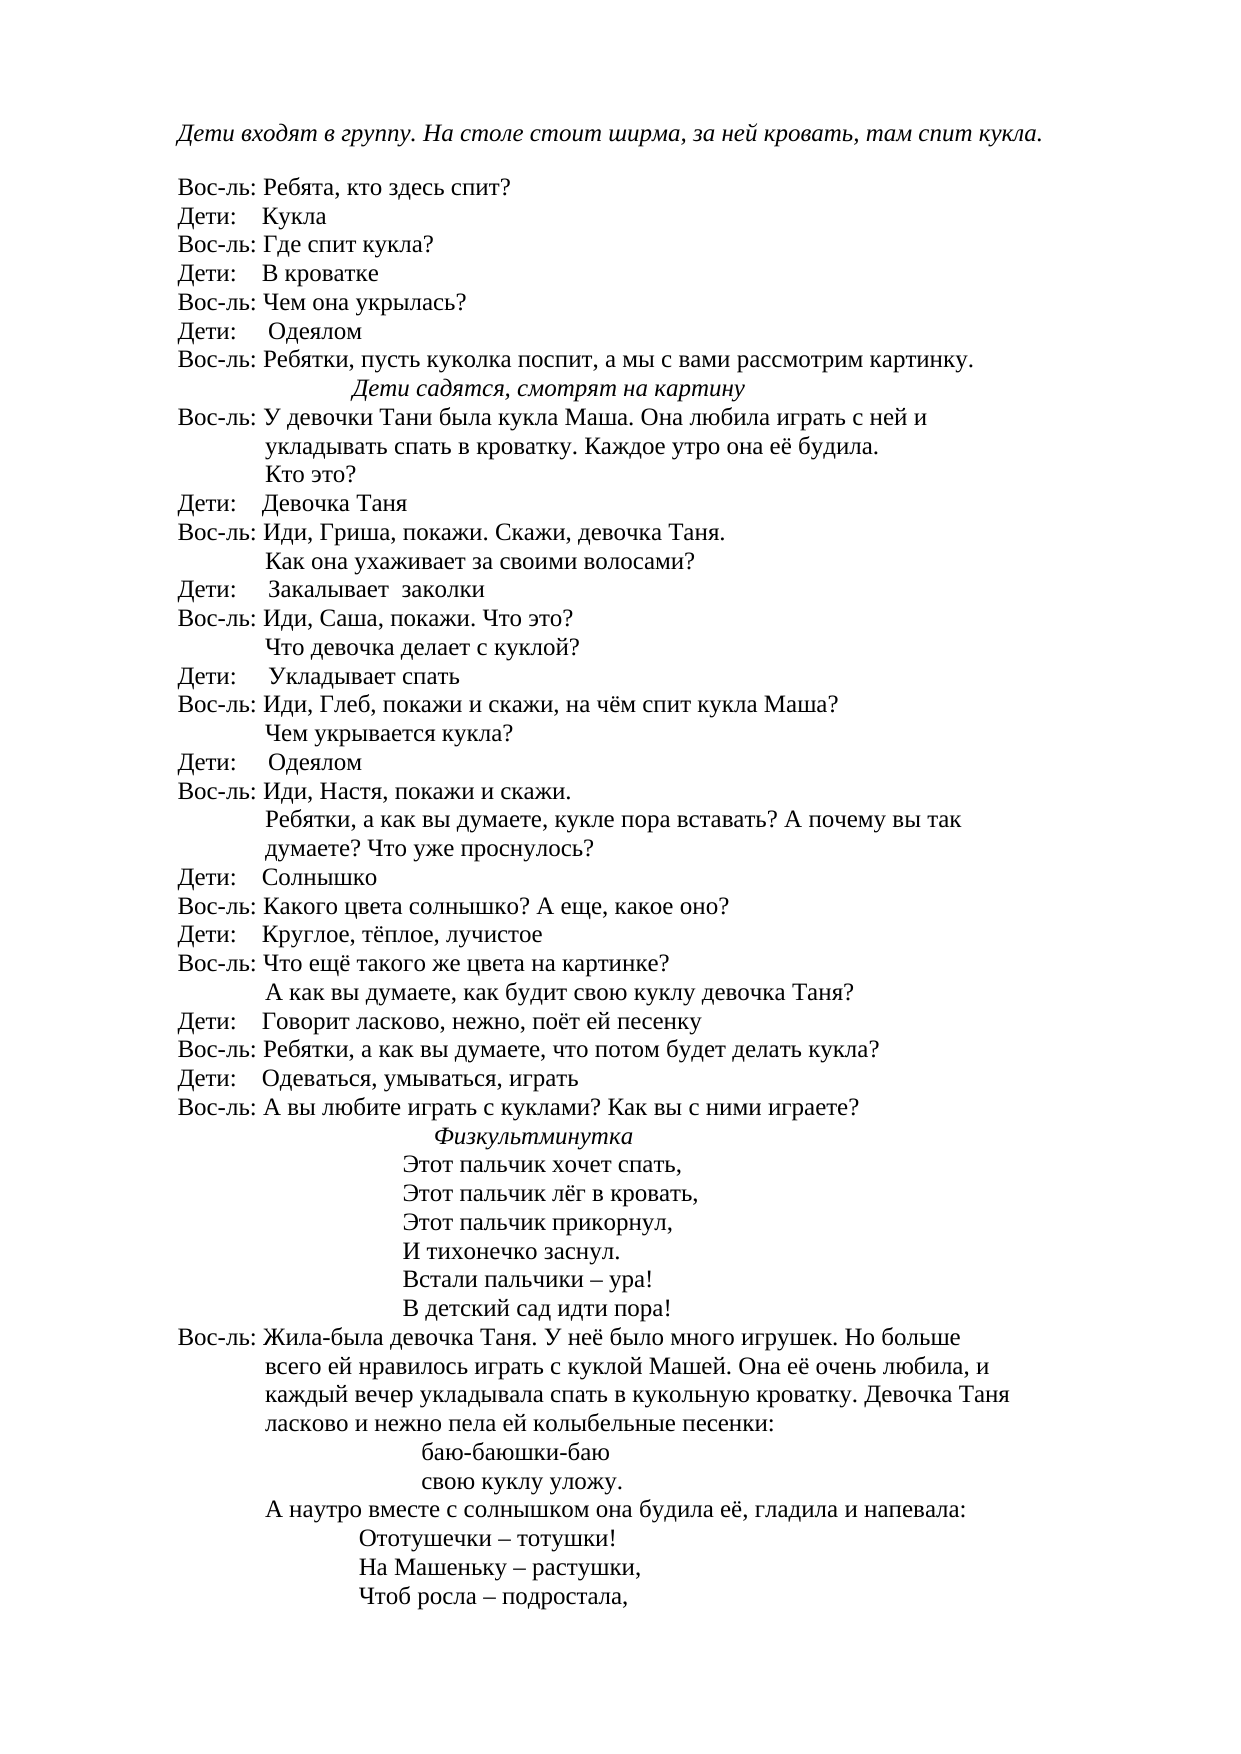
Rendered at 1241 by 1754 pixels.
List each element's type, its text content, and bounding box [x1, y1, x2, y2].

text А как вы думаете, как будит свою куклу девочка Таня? [177, 977, 1152, 1006]
text Дети: Говорит ласково, нежно, поёт ей песенку [177, 1006, 1152, 1034]
text Этот пальчик хочет спать, [177, 1149, 1152, 1178]
text Дети входят в группу. На столе стоит ширма, за ней кровать, там спит кукла. [177, 118, 1152, 147]
text Вос-ль: Чем она укрылась? [177, 287, 1152, 316]
text Дети: Солнышко [177, 862, 1152, 891]
text Дети: Круглое, тёплое, лучистое [177, 919, 1152, 948]
text Дети: Укладывает спать [177, 661, 1152, 689]
text Вос-ль: Что ещё такого же цвета на картинке? [177, 948, 1152, 977]
text ласково и нежно пела ей колыбельные песенки: [177, 1408, 1152, 1437]
text Вос-ль: Ребятки, пусть куколка поспит, а мы с вами рассмотрим картинку. [177, 344, 1152, 373]
text Вос-ль: Иди, Гриша, покажи. Скажи, девочка Таня. [177, 517, 1152, 546]
text И тихонечко заснул. [177, 1236, 1152, 1264]
text Вос-ль: Иди, Настя, покажи и скажи. [177, 776, 1152, 804]
text Дети садятся, смотрят на картину [177, 373, 1152, 402]
text Вос-ль: Иди, Саша, покажи. Что это? [177, 603, 1152, 632]
text На Машеньку – растушки, [177, 1552, 1152, 1581]
text Вос-ль: Иди, Глеб, покажи и скажи, на чём спит кукла Маша? [177, 689, 1152, 718]
text Вос-ль: Какого цвета солнышко? А еще, какое оно? [177, 891, 1152, 919]
text Этот пальчик лёг в кровать, [177, 1178, 1152, 1207]
text А наутро вместе с солнышком она будила её, гладила и напевала: [177, 1494, 1152, 1523]
text В детский сад идти пора! [177, 1293, 1152, 1322]
text Чем укрывается кукла? [177, 718, 1152, 747]
text всего ей нравилось играть с куклой Машей. Она её очень любила, и [177, 1351, 1152, 1379]
text Вос-ль: Где спит кукла? [177, 229, 1152, 258]
text Дети: Закалывает заколки [177, 574, 1152, 603]
text Ребятки, а как вы думаете, кукле пора вставать? А почему вы так [177, 804, 1152, 833]
text Дети: В кроватке [177, 258, 1152, 287]
text Дети: Одеялом [177, 747, 1152, 776]
text Встали пальчики – ура! [177, 1264, 1152, 1293]
text укладывать спать в кроватку. Каждое утро она её будила. [177, 431, 1152, 459]
text Вос-ль: А вы любите играть с куклами? Как вы с ними играете? [177, 1092, 1152, 1121]
text Вос-ль: Жила-была девочка Таня. У неё было много игрушек. Но больше [177, 1322, 1152, 1351]
text Вос-ль: Ребятки, а как вы думаете, что потом будет делать кукла? [177, 1034, 1152, 1063]
text Физкультминутка [177, 1121, 1152, 1149]
text Чтоб росла – подростала, [177, 1581, 1152, 1609]
text Дети: Кукла [177, 201, 1152, 229]
text Дети: Одеваться, умываться, играть [177, 1063, 1152, 1092]
text Дети: Одеялом [177, 316, 1152, 344]
text Вос-ль: У девочки Тани была кукла Маша. Она любила играть с ней и [177, 402, 1152, 431]
text Вос-ль: Ребята, кто здесь спит? [177, 172, 1152, 201]
text Как она ухаживает за своими волосами? [177, 546, 1152, 574]
text Дети: Девочка Таня [177, 488, 1152, 517]
text свою куклу уложу. [177, 1466, 1152, 1494]
text Ототушечки – тотушки! [177, 1523, 1152, 1552]
text каждый вечер укладывала спать в кукольную кроватку. Девочка Таня [177, 1379, 1152, 1408]
text баю-баюшки-баю [177, 1437, 1152, 1466]
text думаете? Что уже проснулось? [177, 833, 1152, 862]
text Кто это? [177, 459, 1152, 488]
text Этот пальчик прикорнул, [177, 1207, 1152, 1236]
text Что девочка делает с куклой? [177, 632, 1152, 661]
